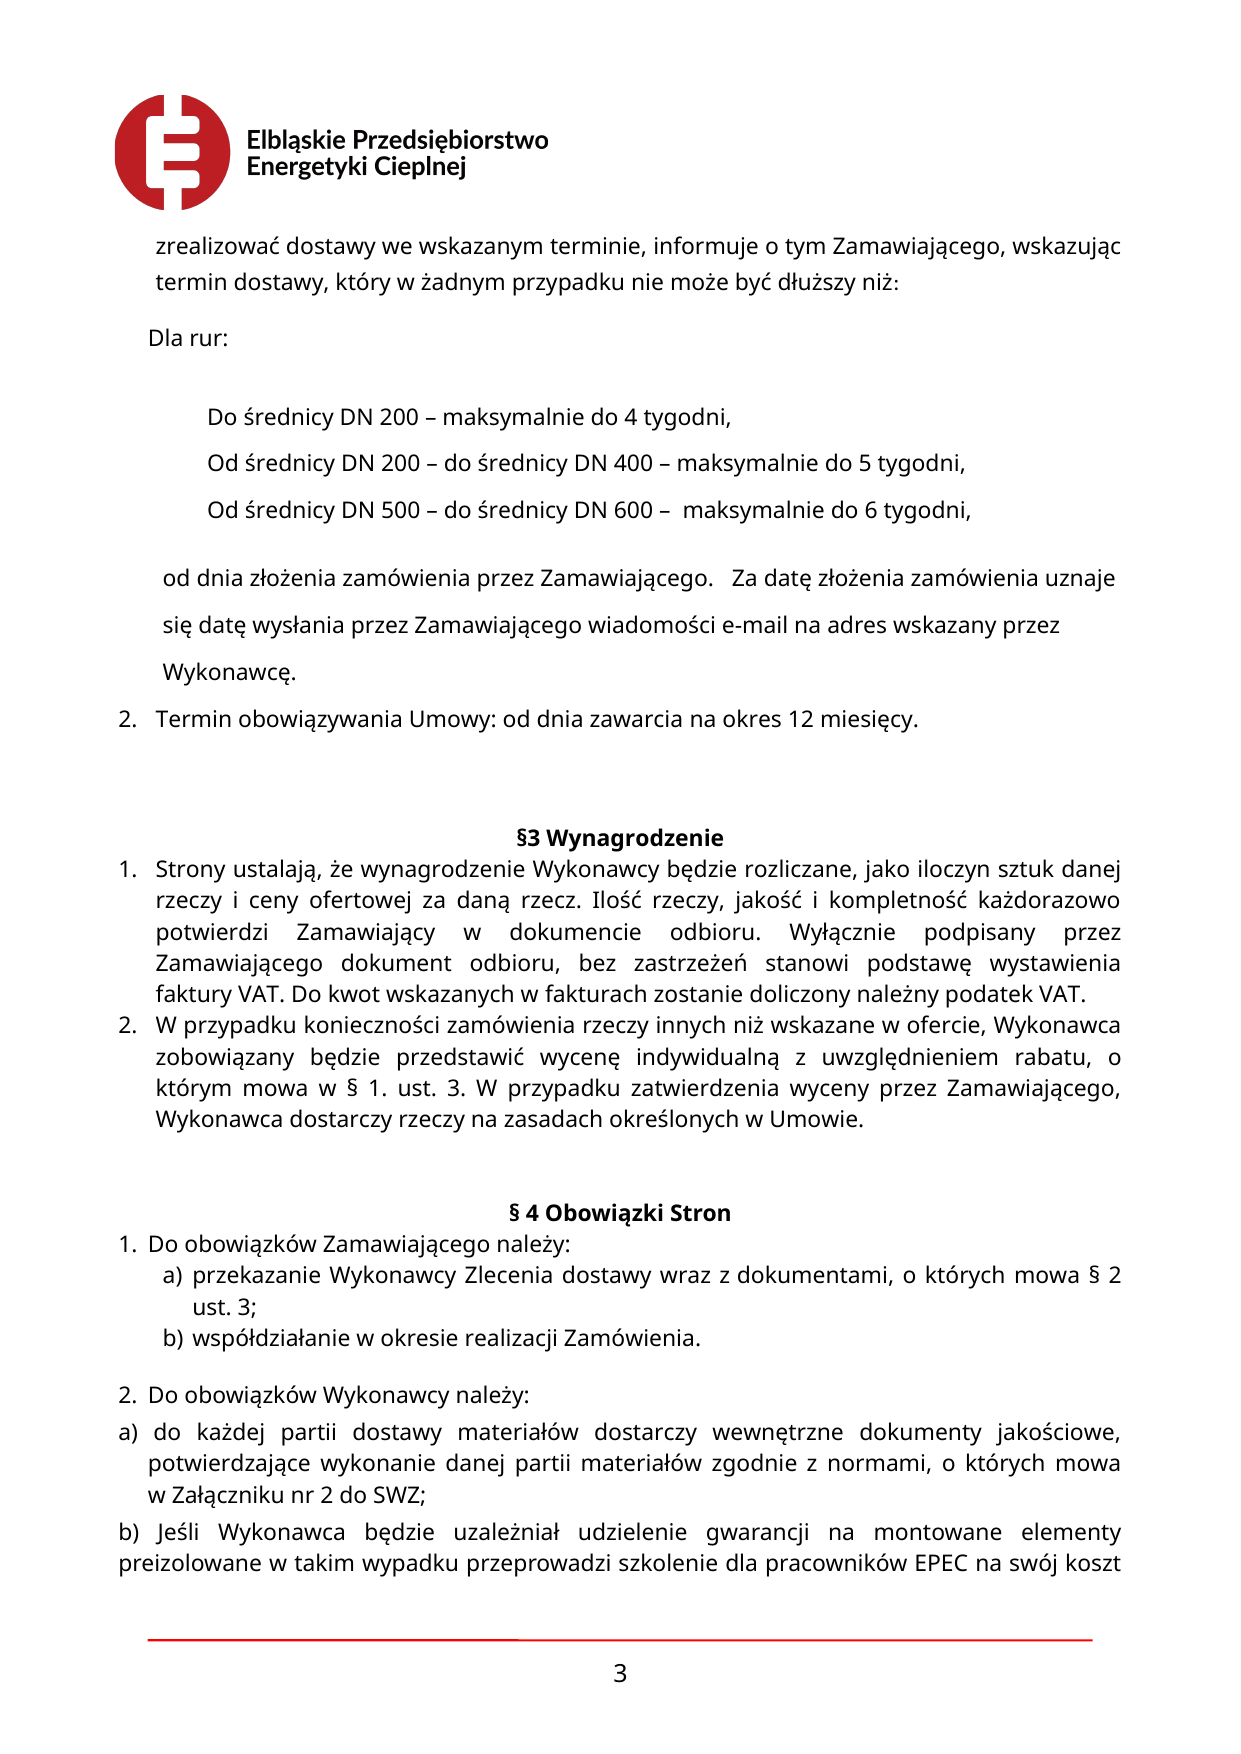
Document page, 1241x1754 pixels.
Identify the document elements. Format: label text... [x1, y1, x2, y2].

text Dla rur: [88, 322, 1122, 353]
list Od średnicy DN 200 – do średnicy DN 400 – maksymalnie do 5 tygodni, [207, 447, 1122, 478]
text 2. Do obowiązków Wykonawcy należy: [118, 1378, 1122, 1410]
list Do średnicy DN 200 – maksymalnie do 4 tygodni, [207, 400, 1122, 432]
text §3 Wynagrodzenie [118, 822, 1122, 853]
text 1. Do obowiązków Zamawiającego należy: [118, 1228, 1122, 1259]
text § 4 Obowiązki Stron [118, 1197, 1122, 1228]
text od dnia złożenia zamówienia przez Zamawiającego. Za datę złożenia zamówienia uznaje się datę wysłania przez Zamawiającego wiadomości e-mail na adres wskazany przez Wykonawcę. [162, 562, 1122, 687]
picture [114, 95, 549, 210]
text 2. W przypadku konieczności zamówienia rzeczy innych niż wskazane w ofercie, Wykonawca zobowiązany będzie przedstawić wycenę indywidualną z uwzględnieniem rabatu, o którym mowa w § 1. ust. 3. W przypadku zatwierdzenia wyceny przez Zamawiającego, Wykonawca dostarczy rzeczy na zasadach określonych w Umowie. [118, 1009, 1122, 1134]
list Od średnicy DN 500 – do średnicy DN 600 – maksymalnie do 6 tygodni, [207, 494, 1122, 525]
text 1. Strony ustalają, że wynagrodzenie Wykonawcy będzie rozliczane, jako iloczyn sztuk danej rzeczy i ceny ofertowej za daną rzecz. Ilość rzeczy, jakość i kompletność każdorazowo potwierdzi Zamawiający w dokumencie odbioru. Wyłącznie podpisany przez Zamawiającego dokument odbioru, bez zastrzeżeń stanowi podstawę wystawienia faktury VAT. Do kwot wskazanych w fakturach zostanie doliczony należny podatek VAT. [118, 853, 1122, 1009]
list Termin obowiązywania Umowy: od dnia zawarcia na okres 12 miesięcy. [118, 702, 1122, 734]
list przekazanie Wykonawcy Zlecenia dostawy wraz z dokumentami, o których mowa § 2 ust. 3; [162, 1259, 1122, 1322]
text a) do każdej partii dostawy materiałów dostarczy wewnętrzne dokumenty jakościowe, potwierdzające wykonanie danej partii materiałów zgodnie z normami, o których mowa w Załączniku nr 2 do SWZ; [118, 1416, 1122, 1510]
list współdziałanie w okresie realizacji Zamówienia. [162, 1322, 1122, 1353]
